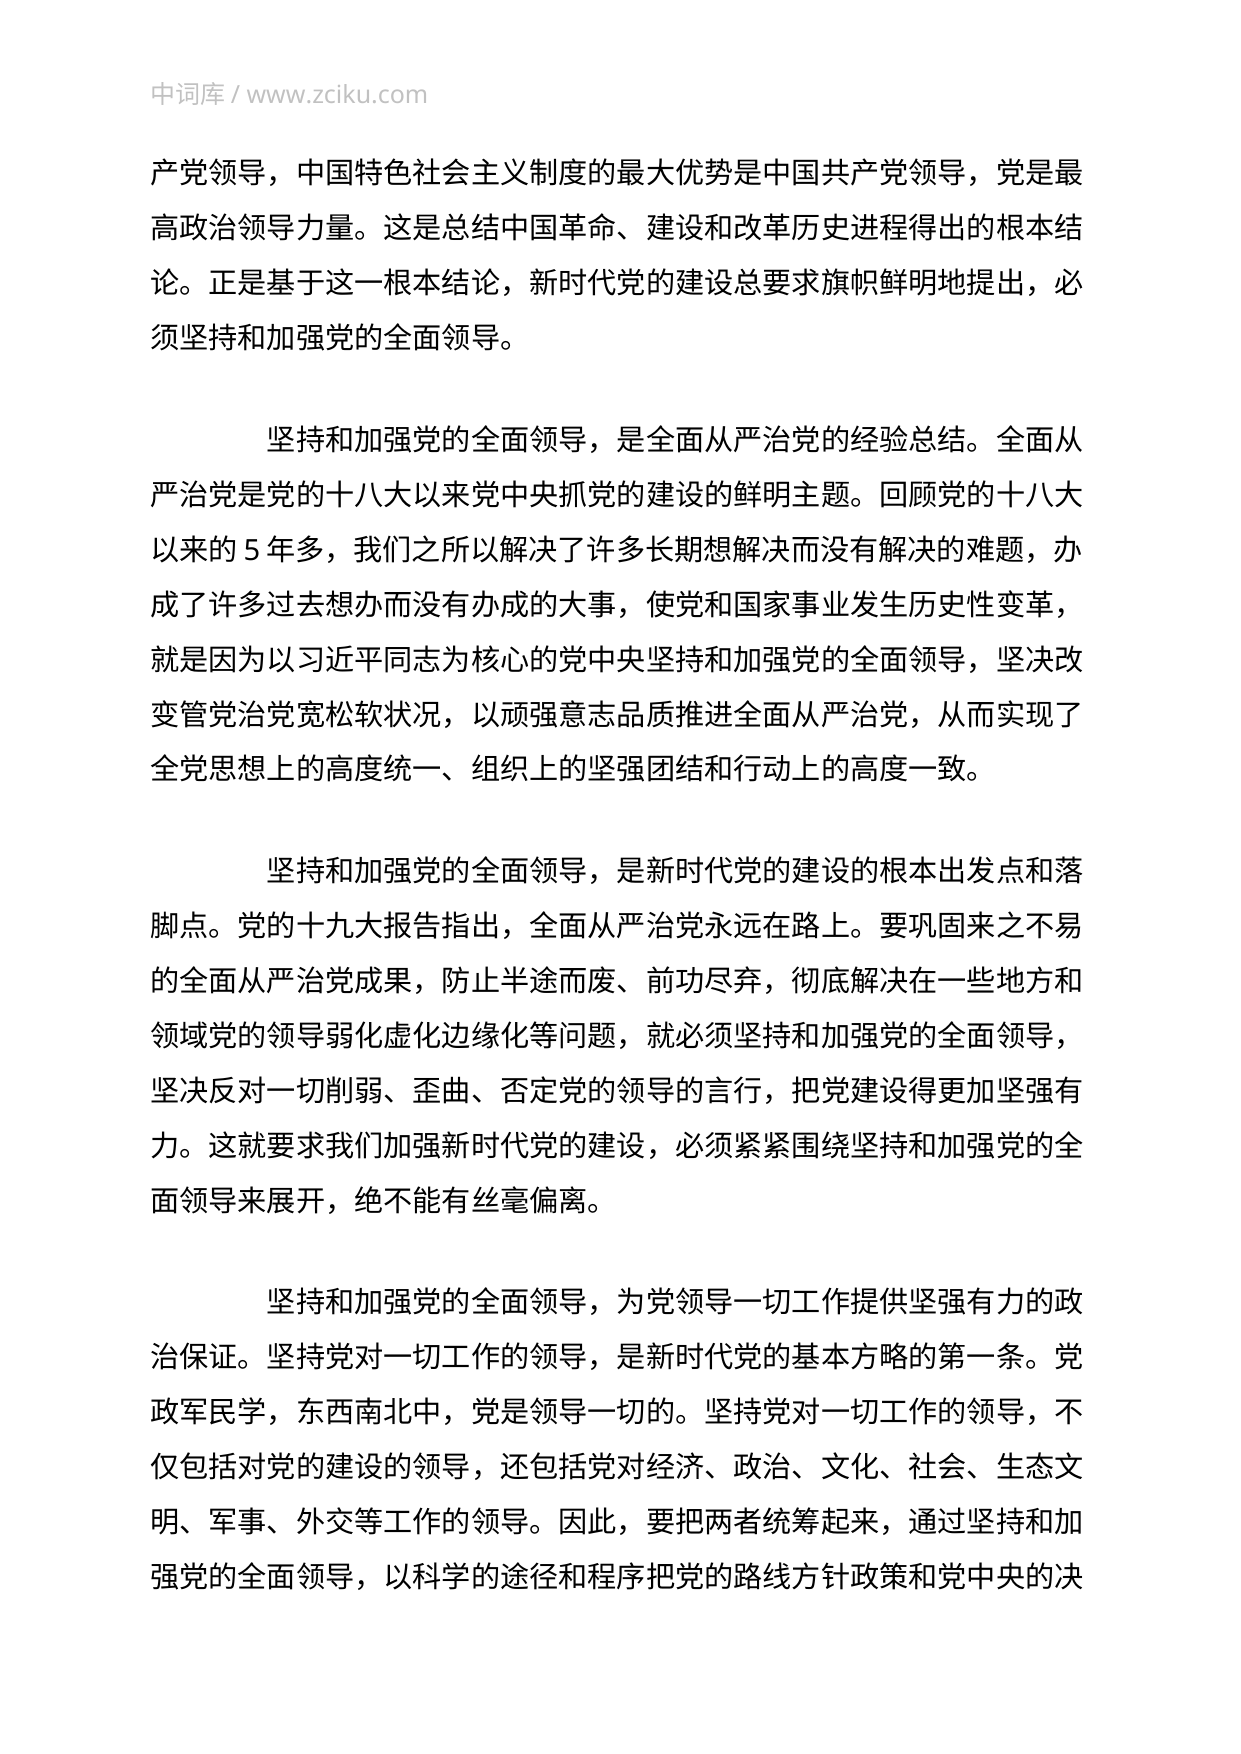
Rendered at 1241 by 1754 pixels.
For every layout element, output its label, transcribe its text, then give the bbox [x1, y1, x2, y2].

text 坚持和加强党的全面领导，是全面从严治党的经验总结。全面从严治党是党的十八大以来党中央抓党的建设的鲜明主题。回顾党的十八大以来的5年多，我们之所以解决了许多长期想解决而没有解决的难题，办成了许多过去想办而没有办成的大事，使党和国家事业发生历史性变革，就是因为以习近平同志为核心的党中央坚持和加强党的全面领导，坚决改变管党治党宽松软状况，以顽强意志品质推进全面从严治党，从而实现了全党思想上的高度统一、组织上的坚强团结和行动上的高度一致。 [150, 416, 1090, 788]
text 坚持和加强党的全面领导，是新时代党的建设的根本出发点和落脚点。党的十九大报告指出，全面从严治党永远在路上。要巩固来之不易的全面从严治党成果，防止半途而废、前功尽弃，彻底解决在一些地方和领域党的领导弱化虚化边缘化等问题，就必须坚持和加强党的全面领导，坚决反对一切削弱、歪曲、否定党的领导的言行，把党建设得更加坚强有力。这就要求我们加强新时代党的建设，必须紧紧围绕坚持和加强党的全面领导来展开，绝不能有丝毫偏离。 [150, 848, 1090, 1219]
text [150, 1279, 1090, 1596]
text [150, 150, 1090, 357]
